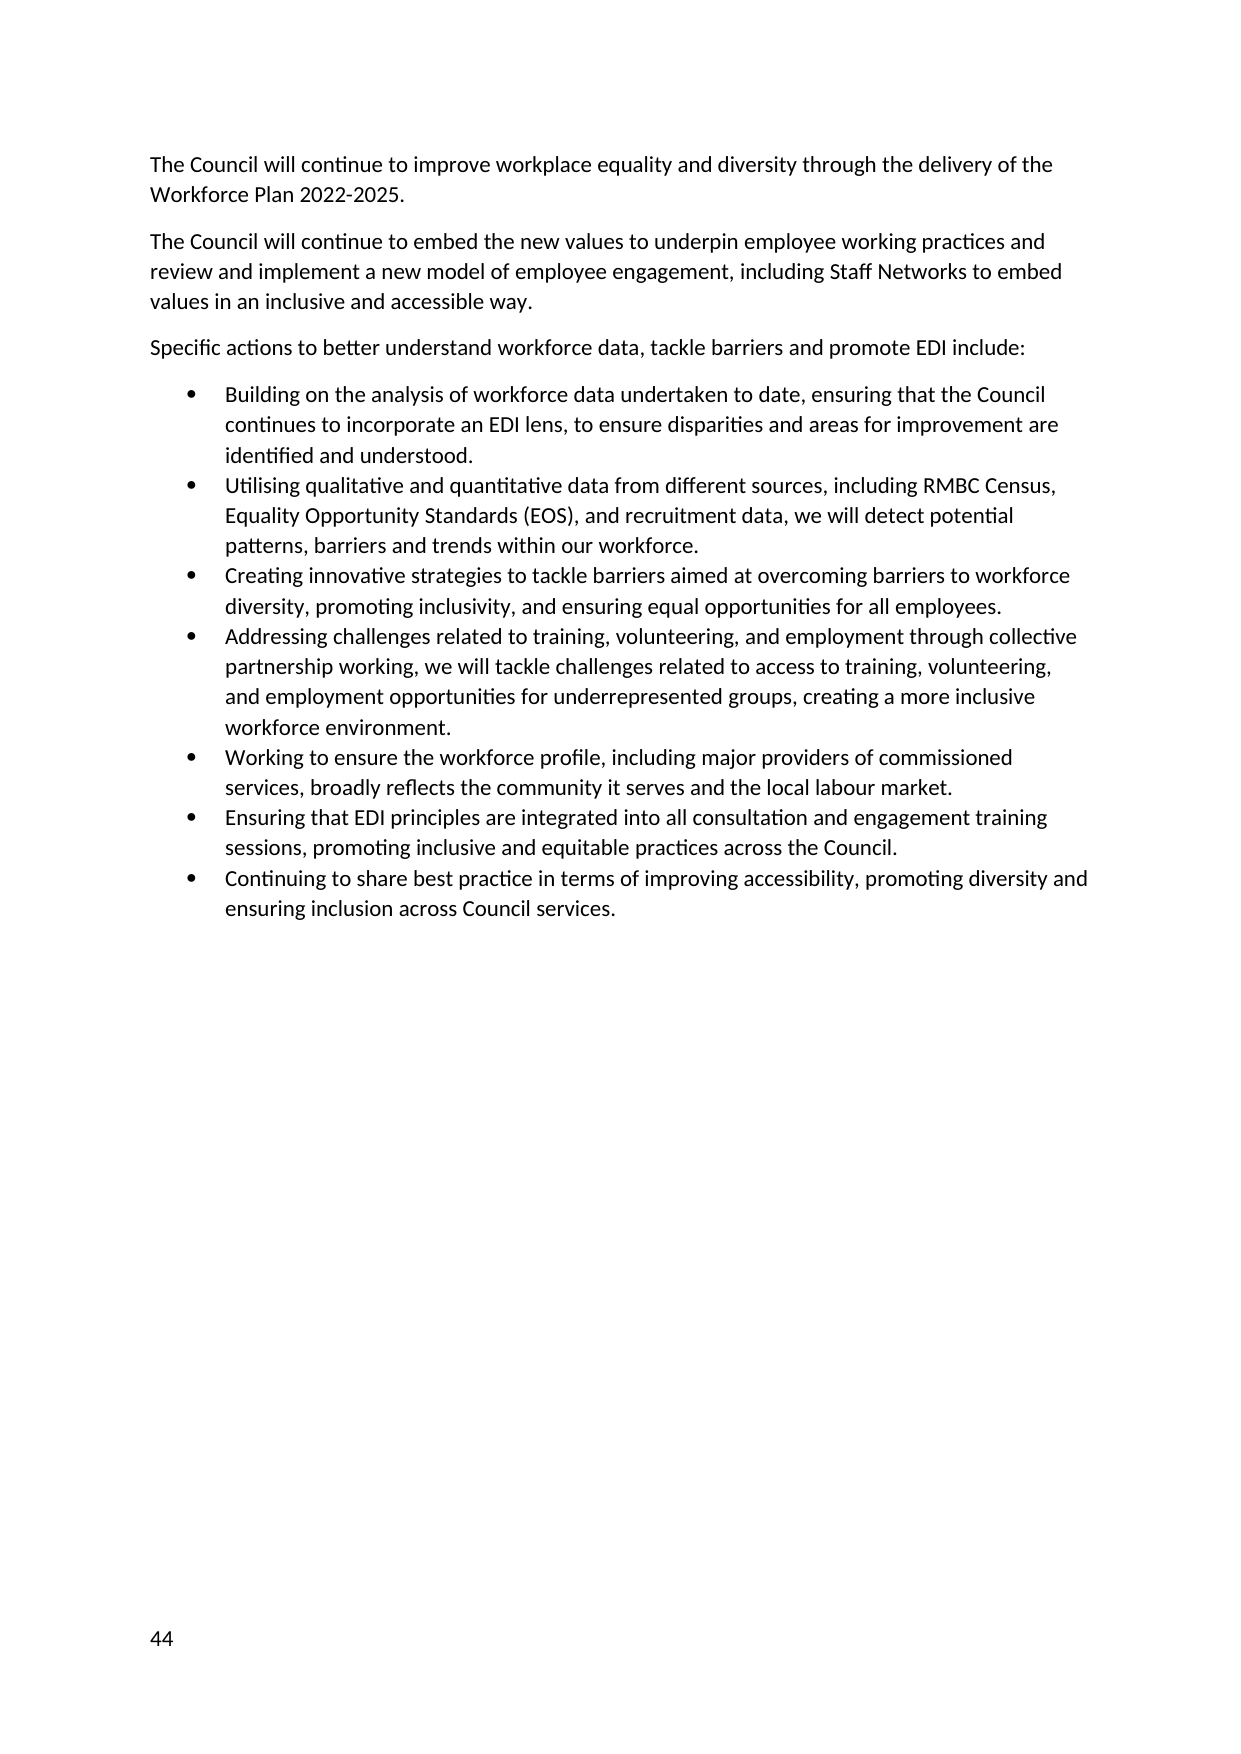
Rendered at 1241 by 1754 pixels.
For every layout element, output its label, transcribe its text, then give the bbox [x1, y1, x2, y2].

text The Council will continue to embed the new values to underpin employee working practices and review and implement a new model of employee engagement, including Staff Networks to embed values in an inclusive and accessible way. [150, 227, 1090, 315]
list Creating innovative strategies to tackle barriers aimed at overcoming barriers to workforce diversity, promoting inclusivity, and ensuring equal opportunities for all employees. [187, 562, 1090, 620]
text Specific actions to better understand workforce data, tackle barriers and promote EDI include: [150, 333, 1090, 361]
list Building on the analysis of workforce data undertaken to date, ensuring that the Council continues to incorporate an EDI lens, to ensure disparities and areas for improvement are identified and understood. [187, 380, 1090, 469]
list Utilising qualitative and quantitative data from different sources, including RMBC Census, Equality Opportunity Standards (EOS), and recruitment data, we will detect potential patterns, barriers and trends within our workforce. [187, 471, 1090, 559]
list Continuing to share best practice in terms of improving accessibility, promoting diversity and ensuring inclusion across Council services. [187, 864, 1090, 922]
list Addressing challenges related to training, volunteering, and employment through collective partnership working, we will tackle challenges related to access to training, volunteering, and employment opportunities for underrepresented groups, creating a more inclusive workforce environment. [187, 622, 1090, 741]
text The Council will continue to improve workplace equality and diversity through the delivery of the Workforce Plan 2022-2025. [150, 150, 1090, 208]
list Ensuring that EDI principles are integrated into all consultation and engagement training sessions, promoting inclusive and equitable practices across the Council. [187, 803, 1090, 861]
list Working to ensure the workforce profile, including major providers of commissioned services, broadly reflects the community it serves and the local labour market. [187, 743, 1090, 801]
